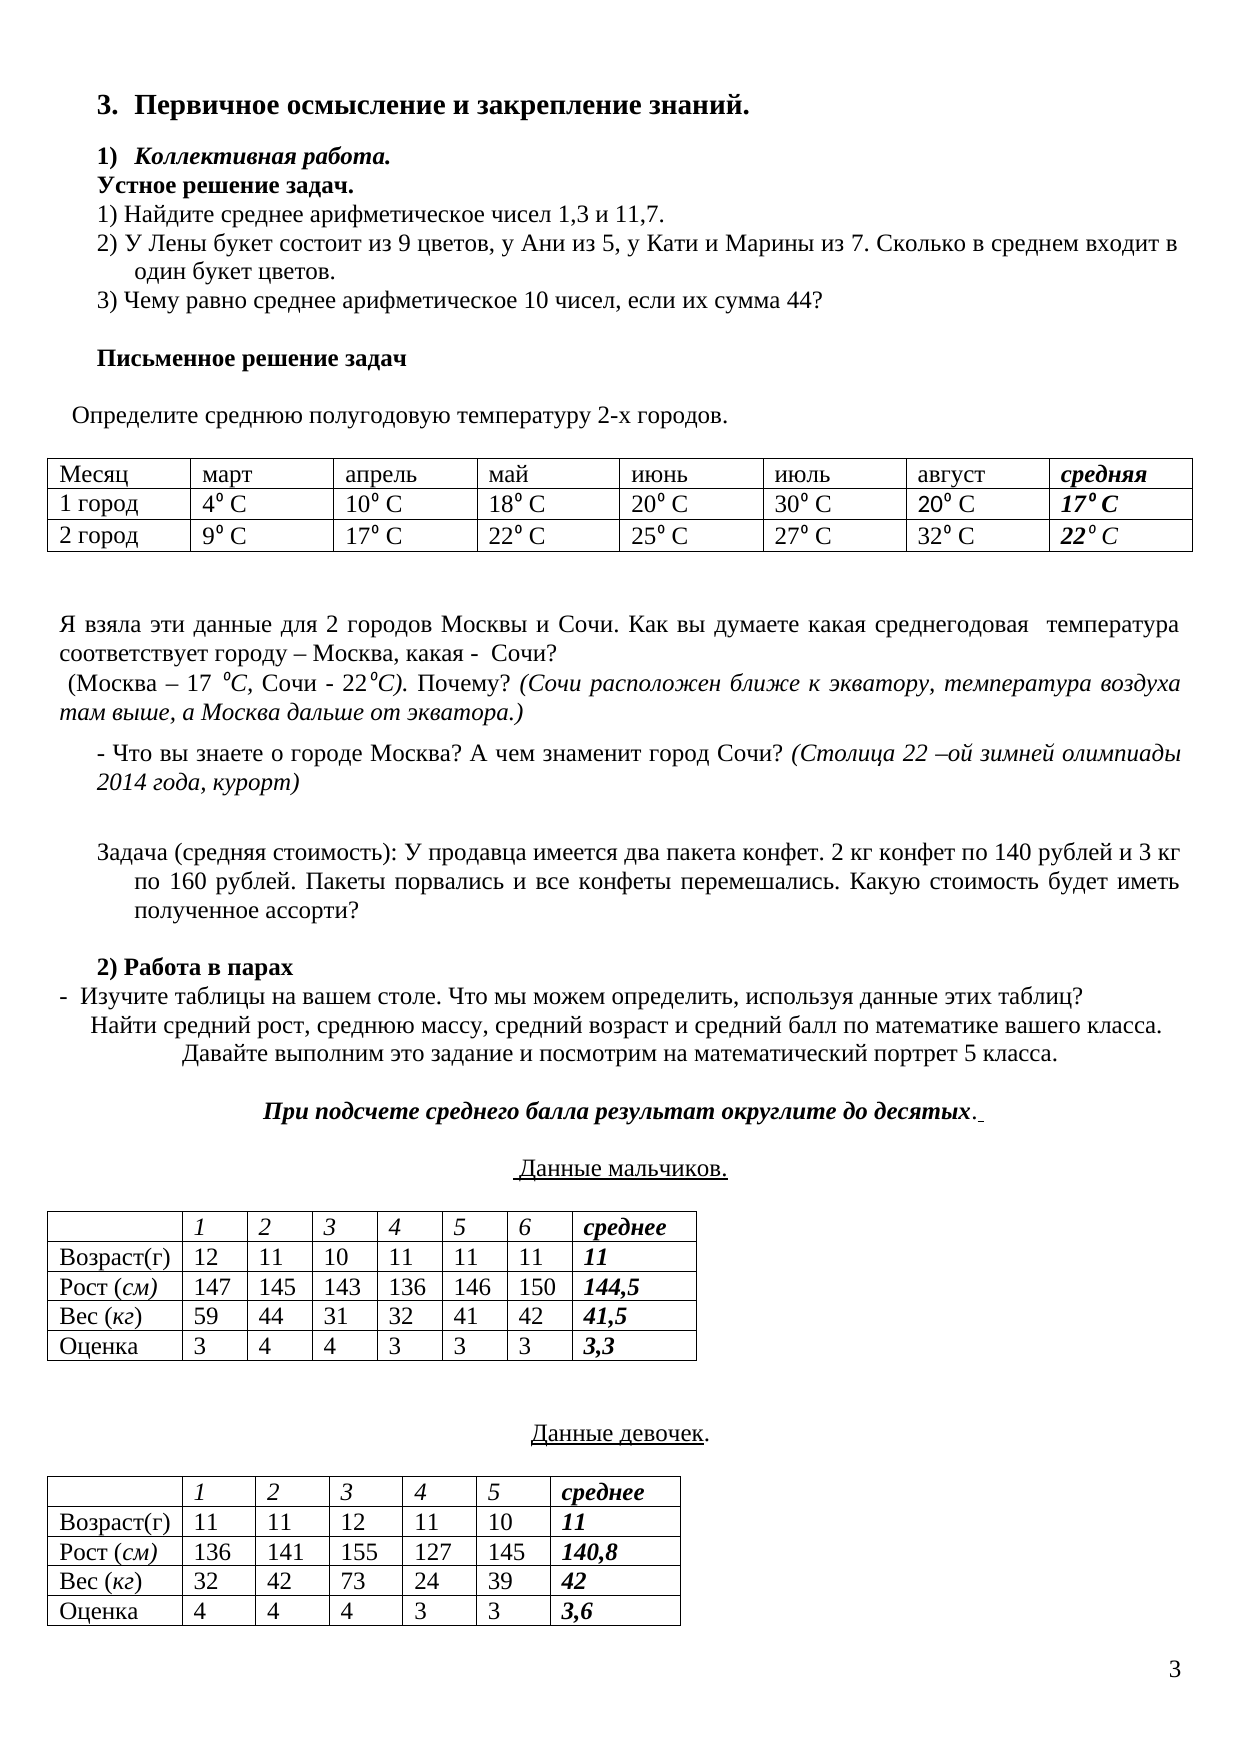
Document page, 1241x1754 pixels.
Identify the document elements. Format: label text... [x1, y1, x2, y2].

table_cell 3 [477, 1596, 550, 1625]
table_header август [907, 459, 1049, 487]
text 3) Чему равно среднее арифметическое 10 чисел, если их сумма 44? [97, 285, 1181, 314]
table_cell 141 [256, 1537, 329, 1565]
table_header 4 [378, 1212, 442, 1241]
table_cell 4 [256, 1596, 329, 1625]
table_header [48, 1477, 182, 1506]
table_cell 4⁰ С [191, 489, 333, 519]
table_cell 32 [183, 1566, 255, 1595]
table_cell Оценка [48, 1331, 182, 1360]
text Найти средний рост, среднюю массу, средний возраст и средний балл по математике вашего класса. Давайте выполним это задание и посмотрим на математический портрет 5 класса. [59, 1010, 1181, 1067]
table_cell 12 [183, 1242, 247, 1271]
table_cell 11 [508, 1242, 572, 1271]
table_header среднее [551, 1477, 680, 1506]
text 2) У Лены букет состоит из 9 цветов, у Ани из 5, у Кати и Марины из 7. Сколько в среднем входит в один букет цветов. [97, 228, 1181, 285]
table_cell 4 [330, 1596, 402, 1625]
table_cell Возраст(г) [48, 1507, 182, 1536]
table_cell 22⁰ С [1050, 520, 1192, 551]
table_cell 17⁰ С [334, 520, 477, 551]
table_cell 145 [248, 1272, 312, 1300]
table_cell 140,8 [551, 1537, 680, 1565]
table_cell 42 [551, 1566, 680, 1595]
table_header 3 [330, 1477, 402, 1506]
text Письменное решение задач [97, 343, 1181, 371]
table_cell 3 [508, 1331, 572, 1360]
table_cell 9⁰ С [191, 520, 333, 551]
table_cell 4 [313, 1331, 377, 1360]
table_cell 11 [443, 1242, 507, 1271]
table_cell 11 [256, 1507, 329, 1536]
table_cell 11 [378, 1242, 442, 1271]
list Первичное осмысление и закрепление знаний. [97, 87, 1181, 121]
table_cell 3 [403, 1596, 476, 1625]
table_cell 30⁰ С [764, 489, 906, 519]
table_header 1 [183, 1477, 255, 1506]
table_cell 39 [477, 1566, 550, 1595]
table_header июль [764, 459, 906, 487]
text Задача (средняя стоимость): У продавца имеется два пакета конфет. 2 кг конфет по 140 рублей и 3 кг по 160 рублей. Пакеты порвались и все конфеты перемешались. Какую стоимость будет иметь полученное ассорти? [97, 837, 1181, 923]
table_header март [191, 459, 333, 487]
text 2) Работа в парах [97, 952, 1181, 981]
table_header 6 [508, 1212, 572, 1241]
table_header июнь [620, 459, 763, 487]
table_header 2 [248, 1212, 312, 1241]
table_cell 136 [378, 1272, 442, 1300]
table_header 2 [256, 1477, 329, 1506]
table_cell 10 [477, 1507, 550, 1536]
table_cell 20⁰ С [620, 489, 763, 519]
table_cell 44 [248, 1301, 312, 1330]
table_cell 11 [403, 1507, 476, 1536]
table_cell 11 [551, 1507, 680, 1536]
table_cell 3 [443, 1331, 507, 1360]
table_cell 24 [403, 1566, 476, 1595]
table_cell 3,6 [551, 1596, 680, 1625]
table_cell 59 [183, 1301, 247, 1330]
table_cell 18⁰ С [478, 489, 619, 519]
table_header среднее [573, 1212, 696, 1241]
text Данные девочек. [59, 1418, 1181, 1447]
table_cell 146 [443, 1272, 507, 1300]
table_cell 32⁰ С [907, 520, 1049, 551]
table_cell 20⁰ С [907, 489, 1049, 519]
text При подсчете среднего балла результат округлите до десятых. [59, 1096, 1181, 1125]
table_cell 147 [183, 1272, 247, 1300]
table_cell Рост (см) [48, 1272, 182, 1300]
table_header средняя [1050, 459, 1192, 487]
table_cell 1 город [48, 489, 190, 519]
table_cell 25⁰ С [620, 520, 763, 551]
table_cell Вес (кг) [48, 1301, 182, 1330]
text 1) Коллективная работа. [97, 141, 1181, 170]
table_cell 73 [330, 1566, 402, 1595]
table_cell 155 [330, 1537, 402, 1565]
table_header апрель [334, 459, 477, 487]
text Определите среднюю полугодовую температуру 2-х городов. [59, 400, 1181, 429]
table_cell Рост (см) [48, 1537, 182, 1565]
table_cell 12 [330, 1507, 402, 1536]
table_cell 41 [443, 1301, 507, 1330]
table_header 1 [183, 1212, 247, 1241]
text Данные мальчиков. [59, 1153, 1181, 1182]
table_cell 42 [256, 1566, 329, 1595]
table_cell 3 [183, 1331, 247, 1360]
table_cell 41,5 [573, 1301, 696, 1330]
table_cell 145 [477, 1537, 550, 1565]
text (Москва – 17 ⁰С, Сочи - 22⁰С). Почему? (Сочи расположен ближе к экватору, температура воздуха там выше, а Москва дальше от экватора.) [59, 667, 1181, 726]
table_header май [478, 459, 619, 487]
table_cell 11 [573, 1242, 696, 1271]
table_cell 42 [508, 1301, 572, 1330]
table_cell 10 [313, 1242, 377, 1271]
table_cell 143 [313, 1272, 377, 1300]
table_header [48, 1212, 182, 1241]
table_cell 4 [248, 1331, 312, 1360]
table_cell 32 [378, 1301, 442, 1330]
table_cell 127 [403, 1537, 476, 1565]
text Я взяла эти данные для 2 городов Москвы и Сочи. Как вы думаете какая среднегодовая температура соответствует городу – Москва, какая - Сочи? [59, 609, 1181, 667]
text Устное решение задач. [97, 170, 1181, 199]
table_header 3 [313, 1212, 377, 1241]
table_cell 144,5 [573, 1272, 696, 1300]
table_cell 3,3 [573, 1331, 696, 1360]
table_cell 10⁰ С [334, 489, 477, 519]
table_cell 4 [183, 1596, 255, 1625]
table_cell Вес (кг) [48, 1566, 182, 1595]
table_cell 31 [313, 1301, 377, 1330]
text - Что вы знаете о городе Москва? А чем знаменит город Сочи? (Столица 22 –ой зимней олимпиады 2014 года, курорт) [97, 738, 1181, 796]
table_cell 11 [183, 1507, 255, 1536]
table_cell 150 [508, 1272, 572, 1300]
table_cell 136 [183, 1537, 255, 1565]
table_header Месяц [48, 459, 190, 487]
text - Изучите таблицы на вашем столе. Что мы можем определить, используя данные этих таблиц? [59, 981, 1181, 1010]
text 1) Найдите среднее арифметическое чисел 1,3 и 11,7. [97, 199, 1181, 228]
table_cell 11 [248, 1242, 312, 1271]
table_cell 2 город [48, 520, 190, 551]
table_header 5 [443, 1212, 507, 1241]
table_cell 22⁰ С [478, 520, 619, 551]
table_header 5 [477, 1477, 550, 1506]
table_cell 3 [378, 1331, 442, 1360]
table_cell Возраст(г) [48, 1242, 182, 1271]
table_cell 27⁰ С [764, 520, 906, 551]
table_cell Оценка [48, 1596, 182, 1625]
table_header 4 [403, 1477, 476, 1506]
table_cell 17⁰ С [1050, 489, 1192, 519]
